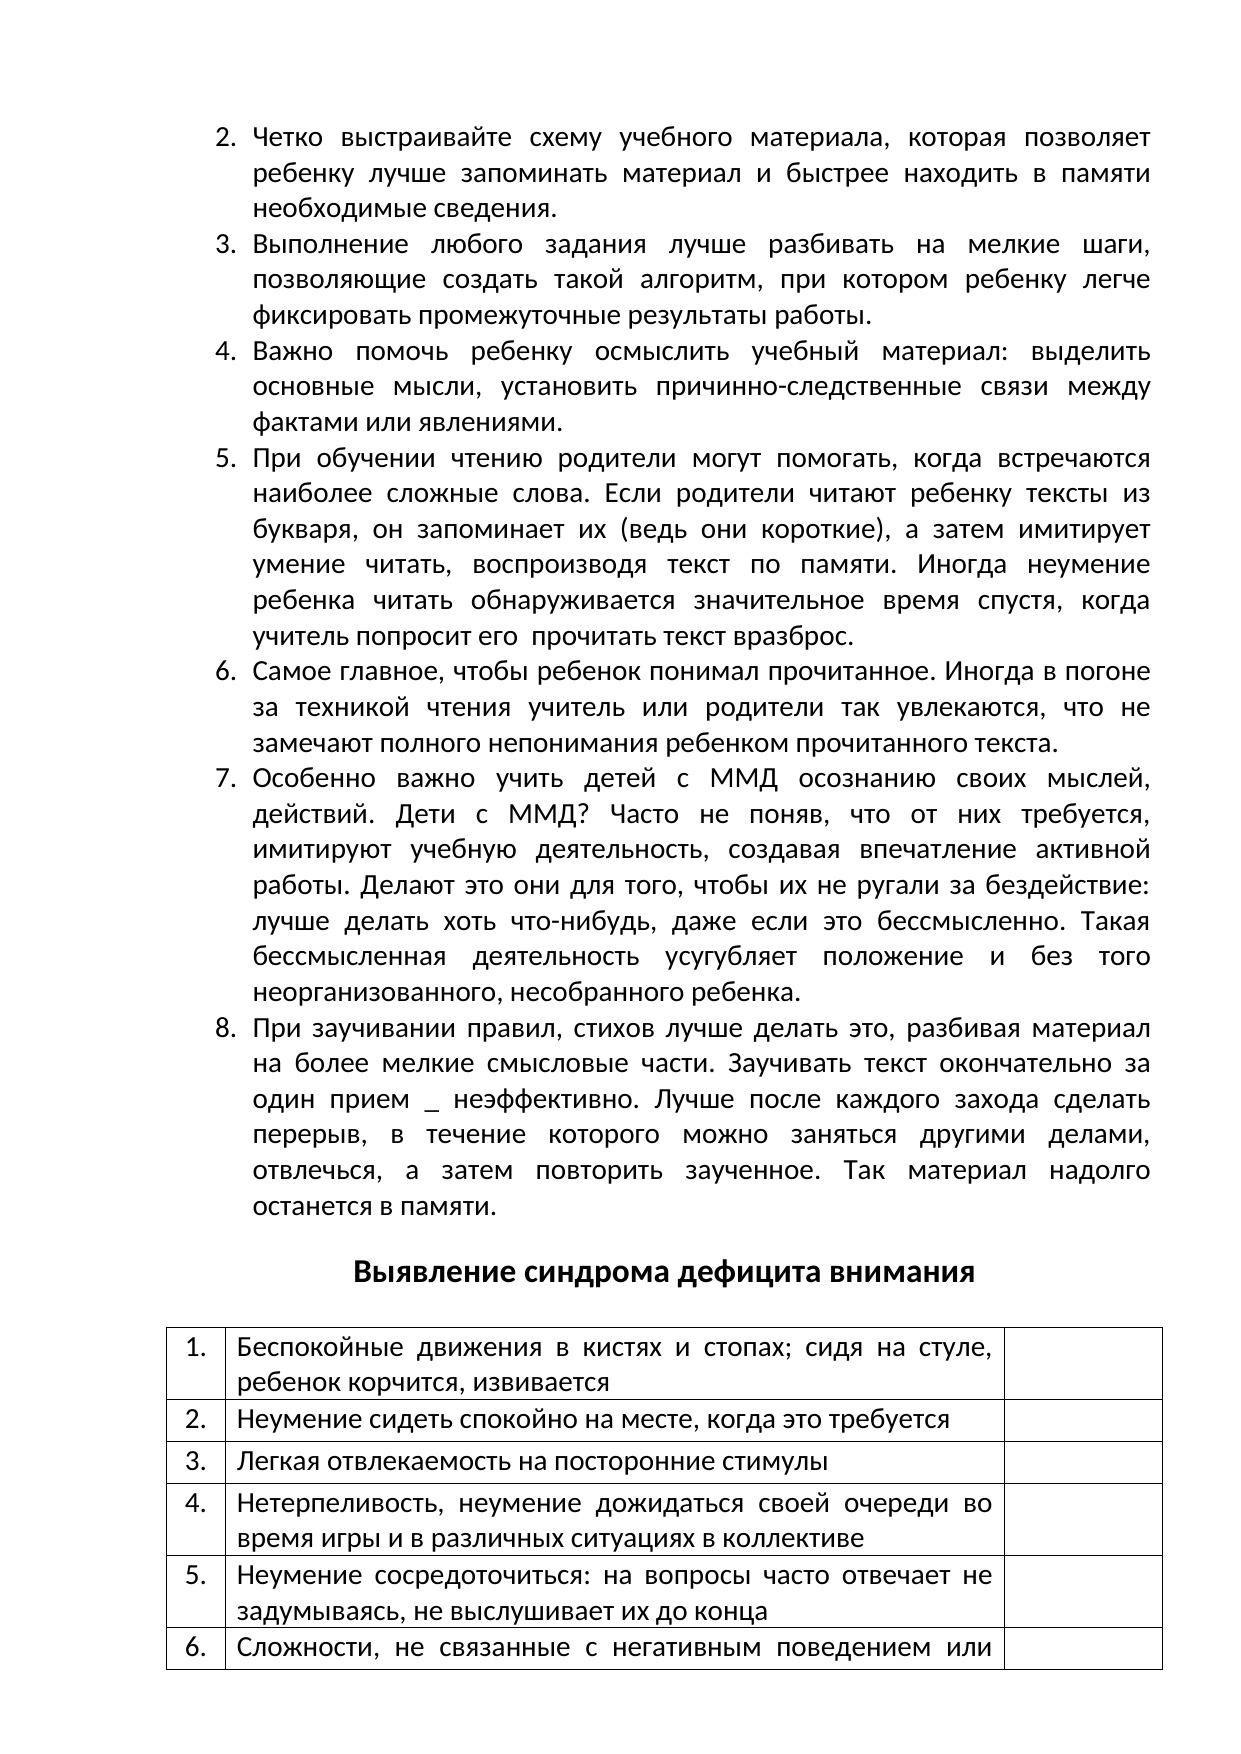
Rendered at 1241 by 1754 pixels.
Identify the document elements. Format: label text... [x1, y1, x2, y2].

table_header Беспокойные движения в кистях и стопах; сидя на стуле, ребенок корчится, извивается [226, 1328, 1004, 1399]
table_cell 4. [167, 1484, 225, 1555]
table_cell [1005, 1442, 1162, 1483]
table_cell [1005, 1628, 1162, 1669]
list Четко выстраивайте схему учебного материала, которая позволяет ребенку лучше запоминать материал и быстрее находить в памяти необходимые сведения. [215, 118, 1152, 225]
table_cell 5. [167, 1556, 225, 1627]
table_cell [226, 1628, 1004, 1669]
table_cell [1005, 1556, 1162, 1627]
list Выполнение любого задания лучше разбивать на мелкие шаги, позволяющие создать такой алгоритм, при котором ребенку легче фиксировать промежуточные результаты работы. [215, 225, 1152, 332]
list Важно помочь ребенку осмыслить учебный материал: выделить основные мысли, установить причинно-следственные связи между фактами или явлениями. [215, 332, 1152, 439]
table_cell 6. [167, 1628, 225, 1669]
table_cell 3. [167, 1442, 225, 1483]
table_header [1005, 1328, 1162, 1399]
table_cell Неумение сосредоточиться: на вопросы часто отвечает не задумываясь, не выслушивает их до конца [226, 1556, 1004, 1627]
table_cell [1005, 1400, 1162, 1441]
text Выявление синдрома дефицита внимания [177, 1251, 1152, 1291]
table_cell Нетерпеливость, неумение дожидаться своей очереди во время игры и в различных ситуациях в коллективе [226, 1484, 1004, 1555]
table_cell Легкая отвлекаемость на посторонние стимулы [226, 1442, 1004, 1483]
list При заучивании правил, стихов лучше делать это, разбивая материал на более мелкие смысловые части. Заучивать текст окончательно за один прием _ неэффективно. Лучше после каждого захода сделать перерыв, в течение которого можно заняться другими делами, отвлечься, а затем повторить заученное. Так материал надолго останется в памяти. [215, 1009, 1152, 1222]
list Особенно важно учить детей с ММД осознанию своих мыслей, действий. Дети с ММД? Часто не поняв, что от них требуется, имитируют учебную деятельность, создавая впечатление активной работы. Делают это они для того, чтобы их не ругали за бездействие: лучше делать хоть что-нибудь, даже если это бессмысленно. Такая бессмысленная деятельность усугубляет положение и без того неорганизованного, несобранного ребенка. [215, 759, 1152, 1009]
table_cell 2. [167, 1400, 225, 1441]
table_cell [1005, 1484, 1162, 1555]
table_header 1. [167, 1328, 225, 1399]
list При обучении чтению родители могут помогать, когда встречаются наиболее сложные слова. Если родители читают ребенку тексты из букваря, он запоминает их (ведь они короткие), а затем имитирует умение читать, воспроизводя текст по памяти. Иногда неумение ребенка читать обнаруживается значительное время спустя, когда учитель попросит его прочитать текст вразброс. [215, 439, 1152, 652]
table_cell Неумение сидеть спокойно на месте, когда это требуется [226, 1400, 1004, 1441]
list Самое главное, чтобы ребенок понимал прочитанное. Иногда в погоне за техникой чтения учитель или родители так увлекаются, что не замечают полного непонимания ребенком прочитанного текста. [215, 652, 1152, 759]
